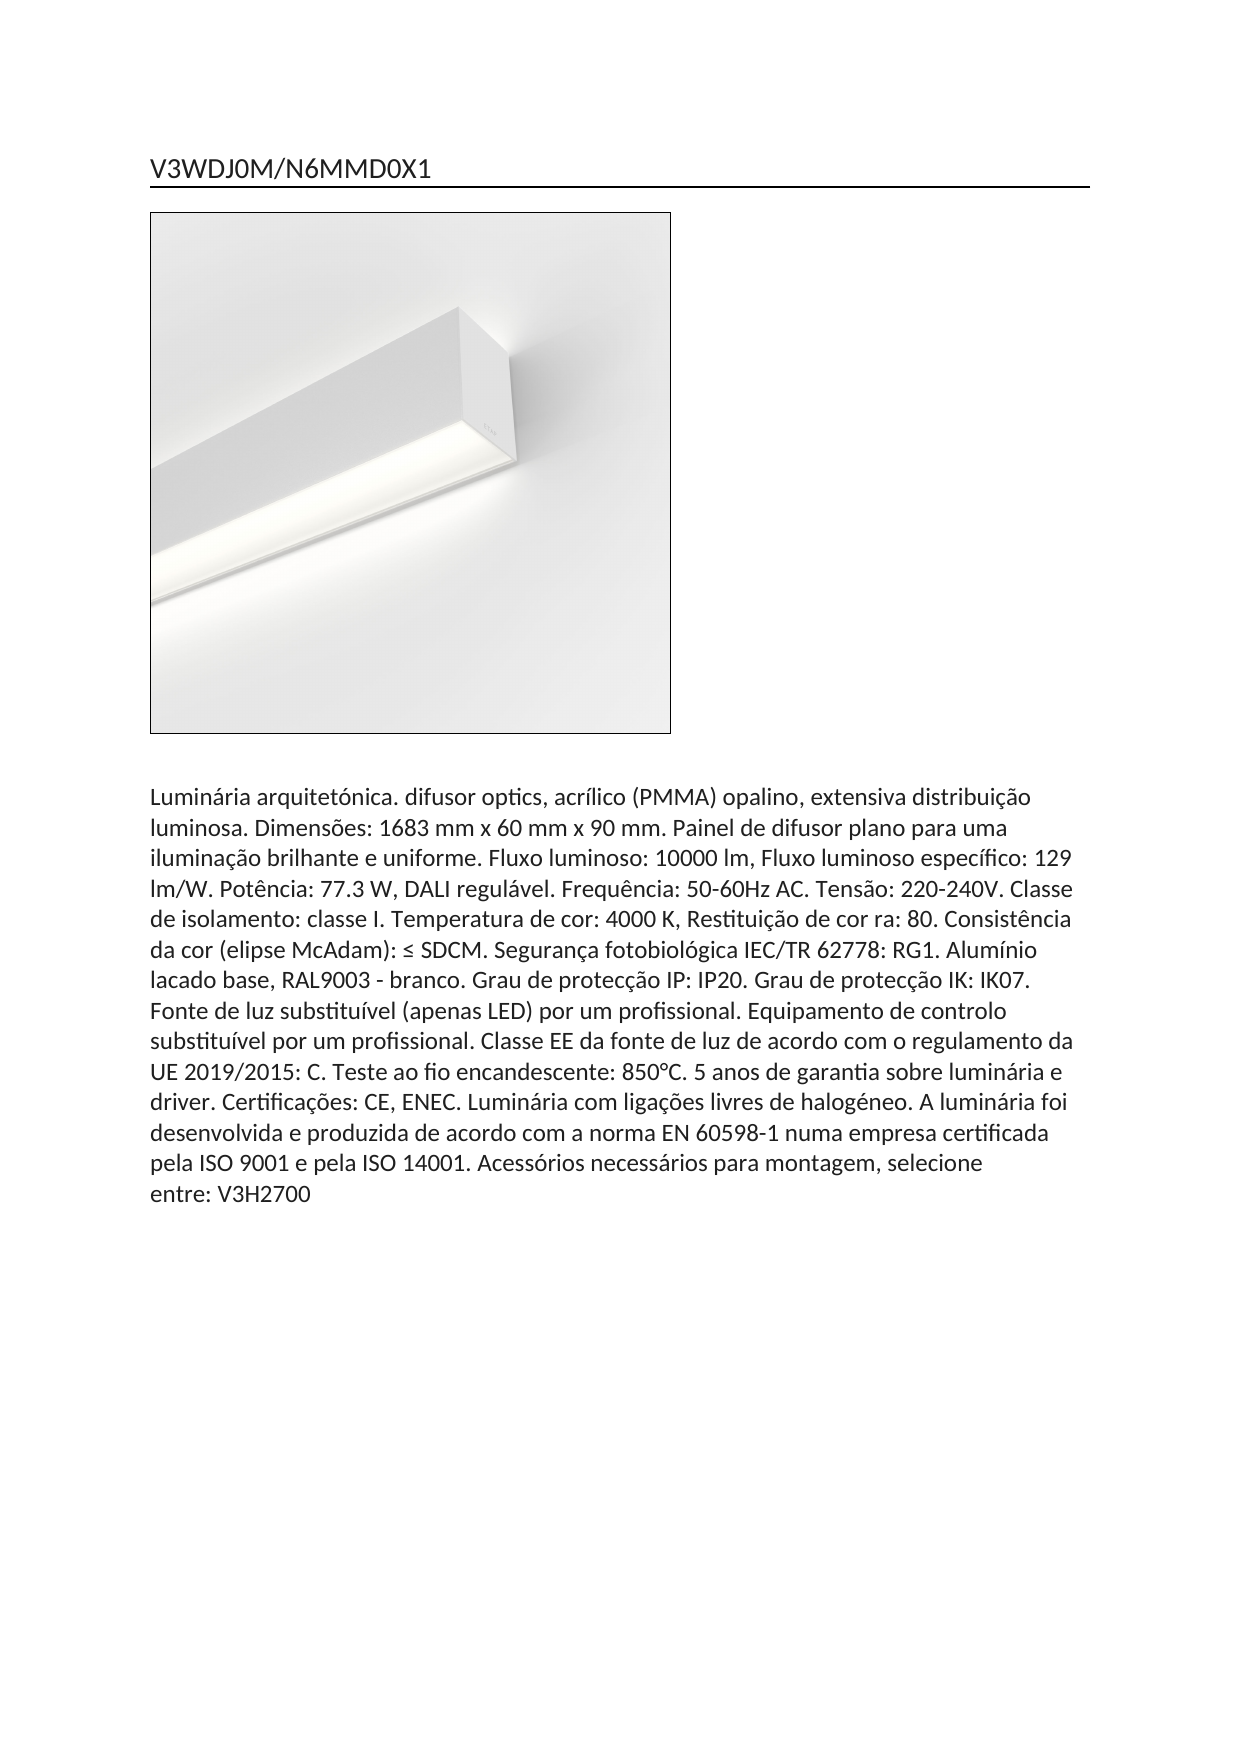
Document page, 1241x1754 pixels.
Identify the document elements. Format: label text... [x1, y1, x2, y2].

picture [151, 213, 670, 733]
text V3WDJ0M/N6MMD0X1 [150, 150, 1090, 186]
text Luminária arquitetónica. difusor optics, acrílico (PMMA) opalino, extensiva distribuição luminosa. Dimensões: 1683 mm x 60 mm x 90 mm. Painel de difusor plano para uma iluminação brilhante e uniforme. Fluxo luminoso: 10000 lm, Fluxo luminoso específico: 129 lm/W. Potência: 77.3 W, DALI regulável. Frequência: 50-60Hz AC. Tensão: 220-240V. Classe de isolamento: classe I. Temperatura de cor: 4000 K, Restituição de cor ra: 80. Consistência da cor (elipse McAdam): ≤ SDCM. Segurança fotobiológica IEC/TR 62778: RG1. Alumínio lacado base, RAL9003 - branco. Grau de protecção IP: IP20. Grau de protecção IK: IK07. Fonte de luz substituível (apenas LED) por um profissional. Equipamento de controlo substituível por um profissional. Classe EE da fonte de luz de acordo com o regulamento da UE 2019/2015: C. Teste ao fio encandescente: 850°C. 5 anos de garantia sobre luminária e driver. Certificações: CE, ENEC. Luminária com ligações livres de halogéneo. A luminária foi desenvolvida e produzida de acordo com a norma EN 60598-1 numa empresa certificada pela ISO 9001 e pela ISO 14001. Acessórios necessários para montagem, selecione entre: V3H2700 [150, 781, 1090, 1208]
